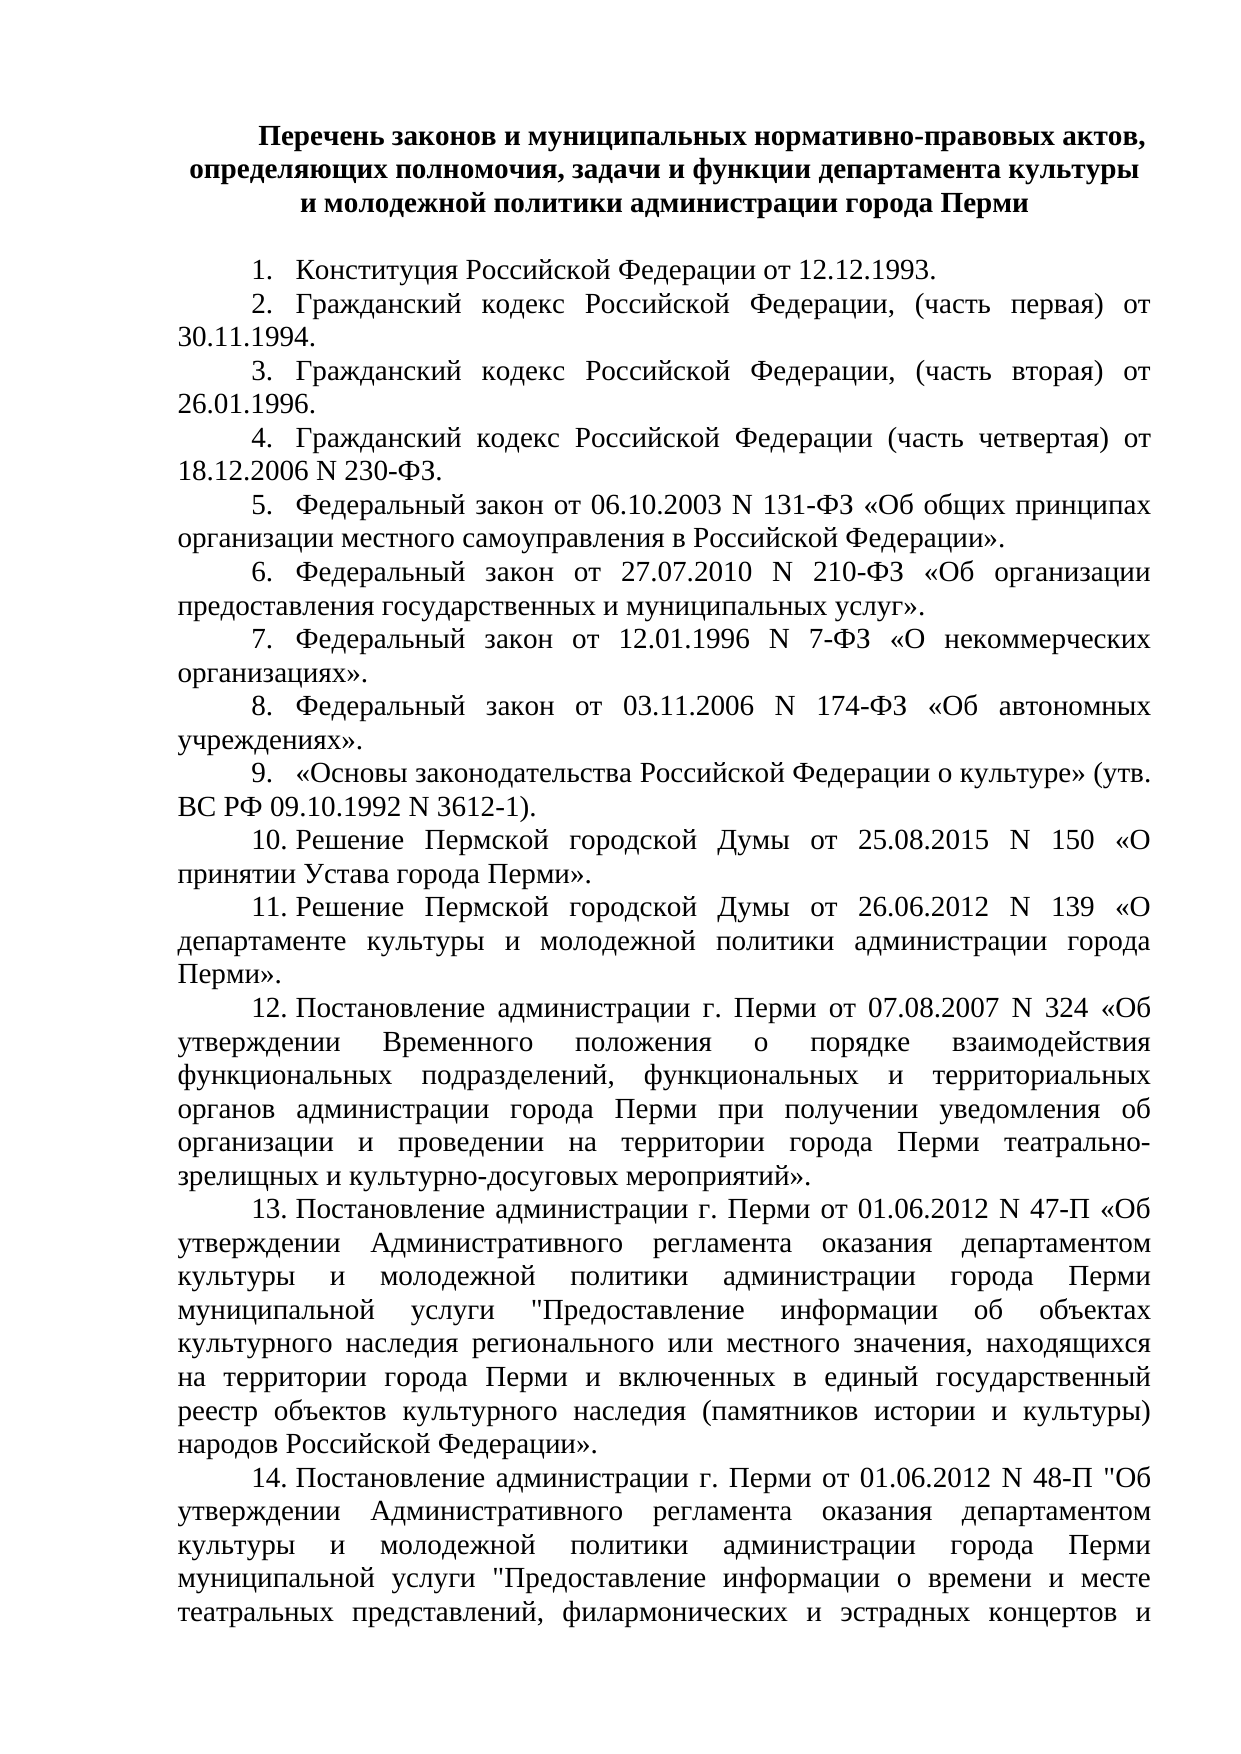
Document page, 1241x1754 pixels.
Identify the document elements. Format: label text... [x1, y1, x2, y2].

list Федеральный закон от 06.10.2003 N 131-ФЗ «Об общих принципах организации местного самоуправления в Российской Федерации». [177, 487, 1152, 554]
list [177, 1460, 1152, 1627]
list Гражданский кодекс Российской Федерации (часть четвертая) от 18.12.2006 N 230-ФЗ. [177, 420, 1152, 487]
list Постановление администрации г. Перми от 07.08.2007 N 324 «Об утверждении Временного положения о порядке взаимодействия функциональных подразделений, функциональных и территориальных органов администрации города Перми при получении уведомления об организации и проведении на территории города Перми театрально-зрелищных и культурно-досуговых мероприятий». [177, 990, 1152, 1191]
list Федеральный закон от 12.01.1996 N 7-ФЗ «О некоммерческих организациях». [177, 621, 1152, 688]
list Гражданский кодекс Российской Федерации, (часть вторая) от 26.01.1996. [177, 353, 1152, 420]
list Постановление администрации г. Перми от 01.06.2012 N 47-П «Об утверждении Административного регламента оказания департаментом культуры и молодежной политики администрации города Перми муниципальной услуги "Предоставление информации об объектах культурного наследия регионального или местного значения, находящихся на территории города Перми и включенных в единый государственный реестр объектов культурного наследия (памятников истории и культуры) народов Российской Федерации». [177, 1191, 1152, 1460]
list Решение Пермской городской Думы от 25.08.2015 N 150 «О принятии Устава города Перми». [177, 822, 1152, 889]
list «Основы законодательства Российской Федерации о культуре» (утв. ВС РФ 09.10.1992 N 3612-1). [177, 755, 1152, 822]
text Перечень законов и муниципальных нормативно-правовых актов, определяющих полномочия, задачи и функции департамента культуры и молодежной политики администрации города Перми [177, 118, 1152, 219]
list Федеральный закон от 27.07.2010 N 210-ФЗ «Об организации предоставления государственных и муниципальных услуг». [177, 554, 1152, 621]
list Федеральный закон от 03.11.2006 N 174-ФЗ «Об автономных учреждениях». [177, 688, 1152, 755]
list Гражданский кодекс Российской Федерации, (часть первая) от 30.11.1994. [177, 286, 1152, 353]
list Решение Пермской городской Думы от 26.06.2012 N 139 «О департаменте культуры и молодежной политики администрации города Перми». [177, 889, 1152, 990]
list Конституция Российской Федерации от 12.12.1993. [177, 252, 1152, 286]
